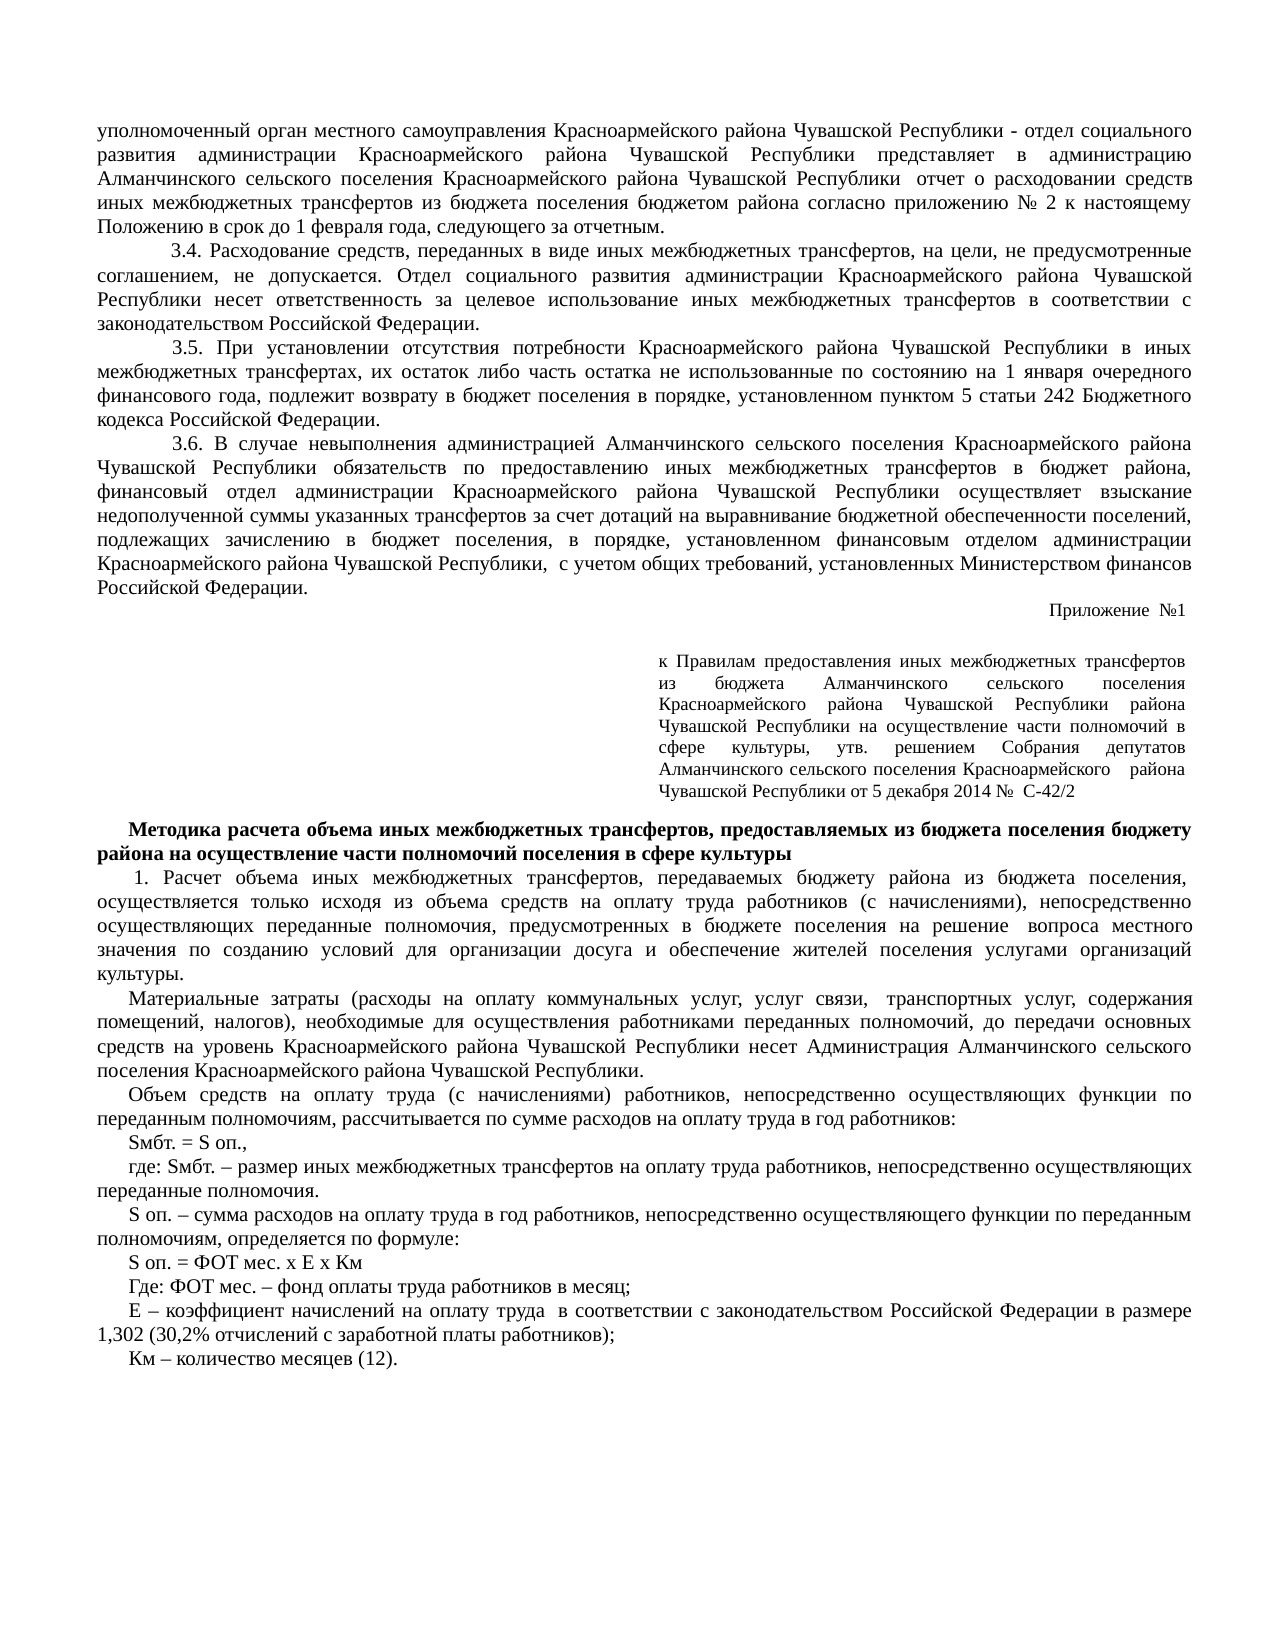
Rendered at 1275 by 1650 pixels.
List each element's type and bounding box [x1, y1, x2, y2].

table_header [86, 118, 1204, 1418]
